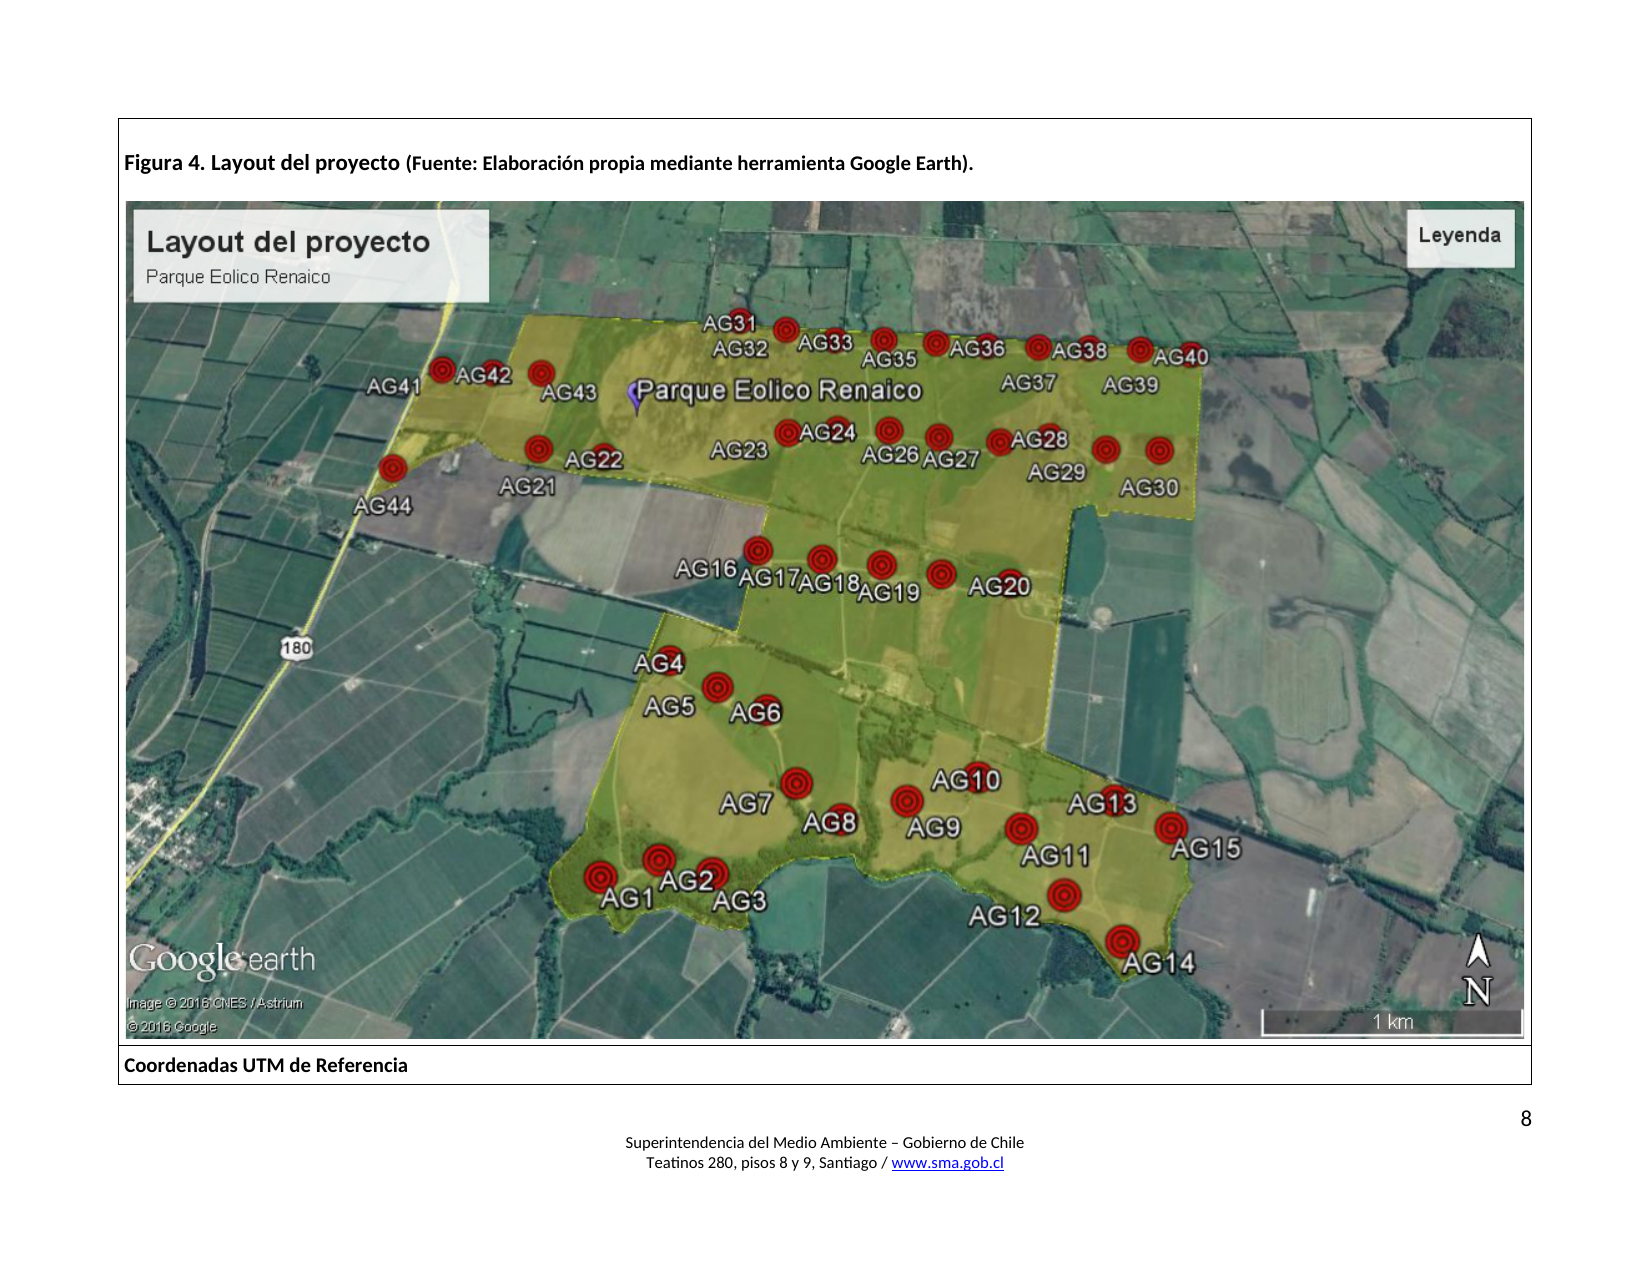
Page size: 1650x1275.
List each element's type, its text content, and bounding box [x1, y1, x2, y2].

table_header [119, 119, 1531, 1045]
picture [125, 201, 1525, 1039]
table_cell Coordenadas UTM de Referencia [119, 1046, 1531, 1084]
